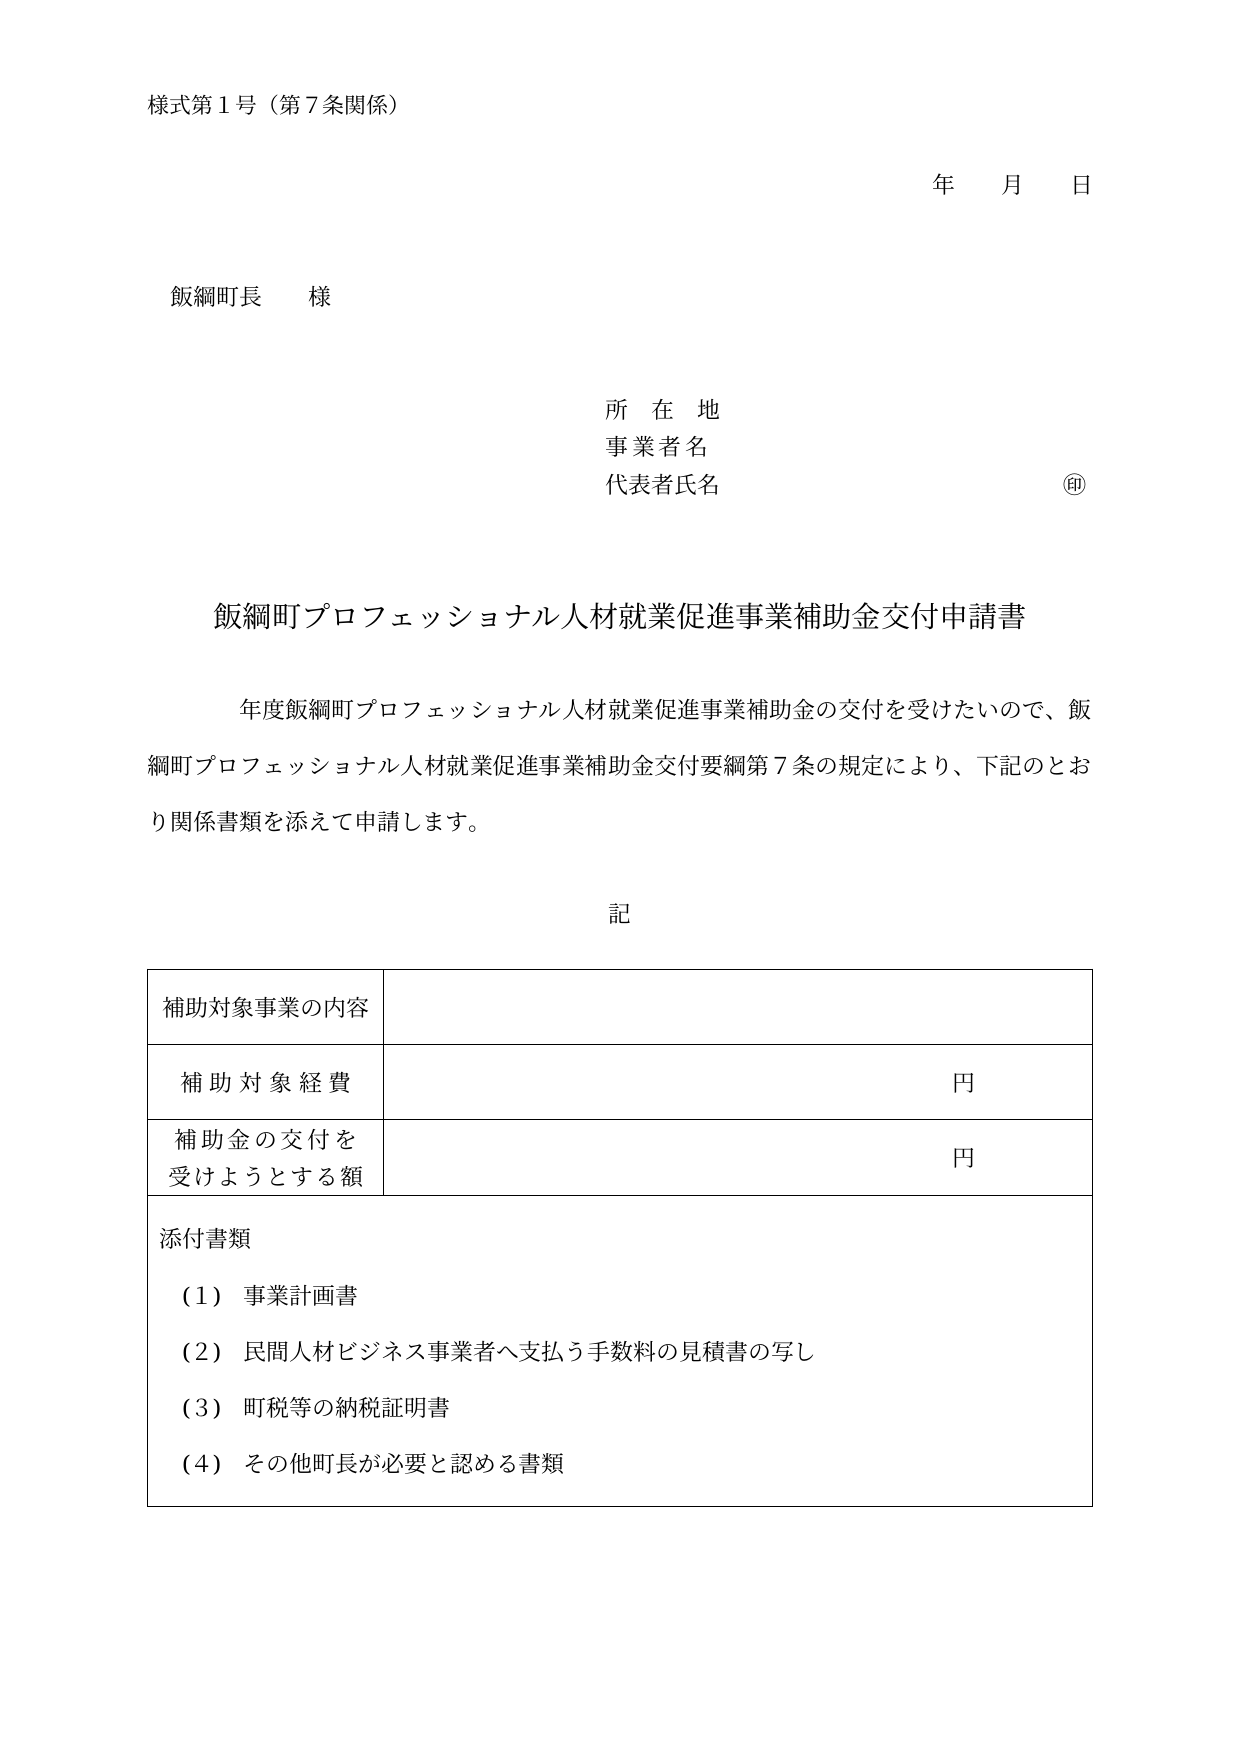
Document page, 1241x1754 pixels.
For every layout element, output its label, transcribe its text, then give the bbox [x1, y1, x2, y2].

table_cell 円 [384, 1045, 1092, 1118]
text 年度飯綱町プロフェッショナル人材就業促進事業補助金の交付を受けたいので、飯綱町プロフェッショナル人材就業促進事業補助金交付要綱第７条の規定により、下記のとおり関係書類を添えて申請します。 [148, 689, 1092, 839]
table_header [384, 970, 1092, 1043]
text 代表者氏名 ㊞ [605, 464, 1092, 502]
table_cell 補助対象経費 [148, 1045, 383, 1118]
table_cell 円 [384, 1120, 1092, 1194]
text 飯綱町プロフェッショナル人材就業促進事業補助金交付申請書 [148, 577, 1092, 652]
text 所 在 地 [605, 389, 992, 427]
text 事業者名 [605, 427, 1092, 464]
table_cell 添付書類 (１) 事業計画書 (２) 民間人材ビジネス事業者へ支払う手数料の見積書の写し (３) 町税等の納税証明書 (４) その他町長が必要と認める書類 [148, 1196, 1092, 1506]
text 年 月 日 [148, 164, 1092, 202]
text 飯綱町長 様 [148, 277, 1092, 314]
text 記 [148, 893, 1092, 931]
table_header 補助対象事業の内容 [148, 970, 383, 1043]
table_cell 補助金の交付を 受けようとする額 [148, 1120, 383, 1194]
